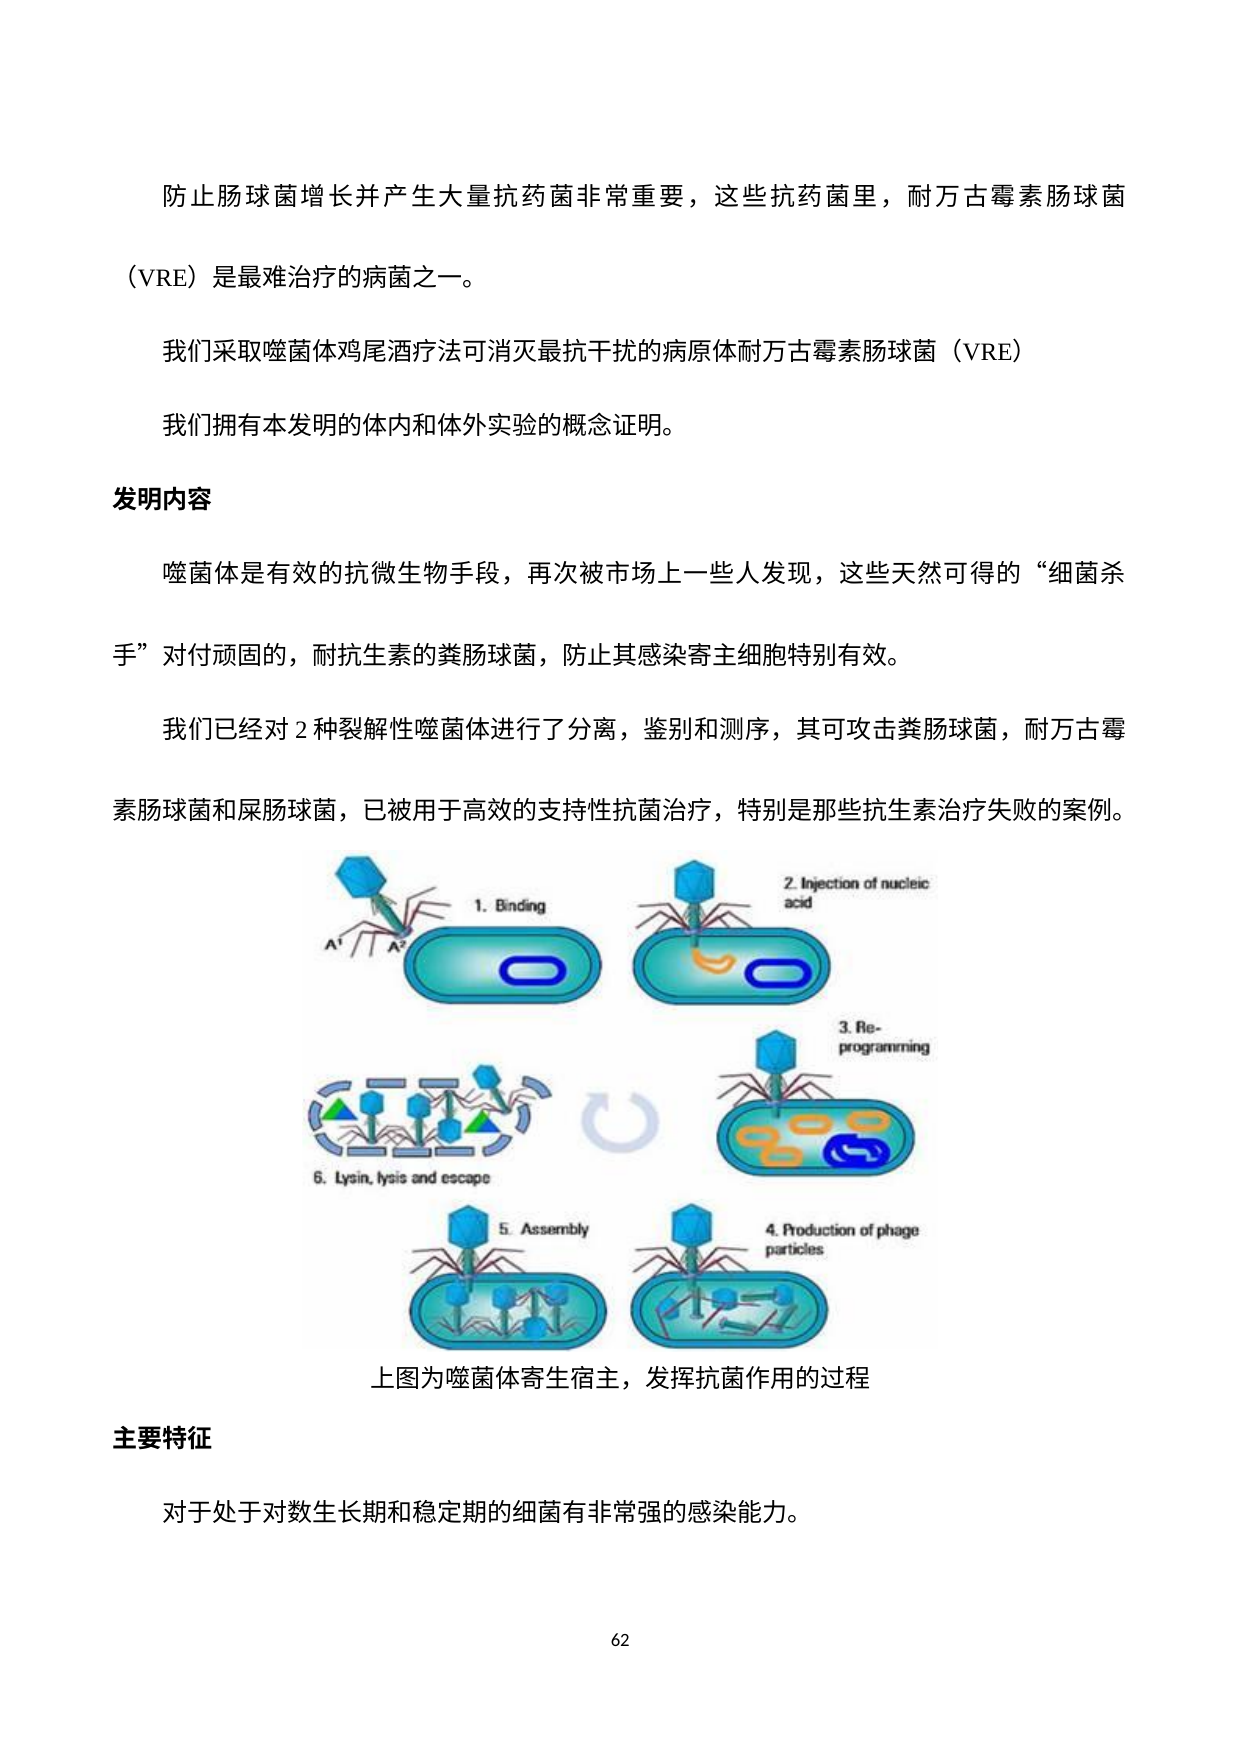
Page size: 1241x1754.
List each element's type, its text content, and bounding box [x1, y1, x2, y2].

text 主要特征 [112, 1404, 1128, 1469]
text 对于处于对数生长期和稳定期的细菌有非常强的感染能力。 [112, 1478, 1128, 1543]
picture [302, 850, 939, 1352]
text 我们拥有本发明的体内和体外实验的概念证明。 [112, 391, 1128, 456]
text 上图为噬菌体寄生宿主，发挥抗菌作用的过程 [112, 1358, 1128, 1394]
text 防止肠球菌增长并产生大量抗药菌非常重要，这些抗药菌里，耐万古霉素肠球菌（VRE）是最难治疗的病菌之一。 [112, 162, 1128, 308]
text 我们采取噬菌体鸡尾酒疗法可消灭最抗干扰的病原体耐万古霉素肠球菌（VRE） [112, 317, 1128, 382]
text 发明内容 [112, 465, 1128, 530]
text 我们已经对2种裂解性噬菌体进行了分离，鉴别和测序，其可攻击粪肠球菌，耐万古霉素肠球菌和屎肠球菌，已被用于高效的支持性抗菌治疗，特别是那些抗生素治疗失败的案例。 [112, 695, 1128, 841]
text 噬菌体是有效的抗微生物手段，再次被市场上一些人发现，这些天然可得的“细菌杀手”对付顽固的，耐抗生素的粪肠球菌，防止其感染寄主细胞特别有效。 [112, 539, 1128, 686]
